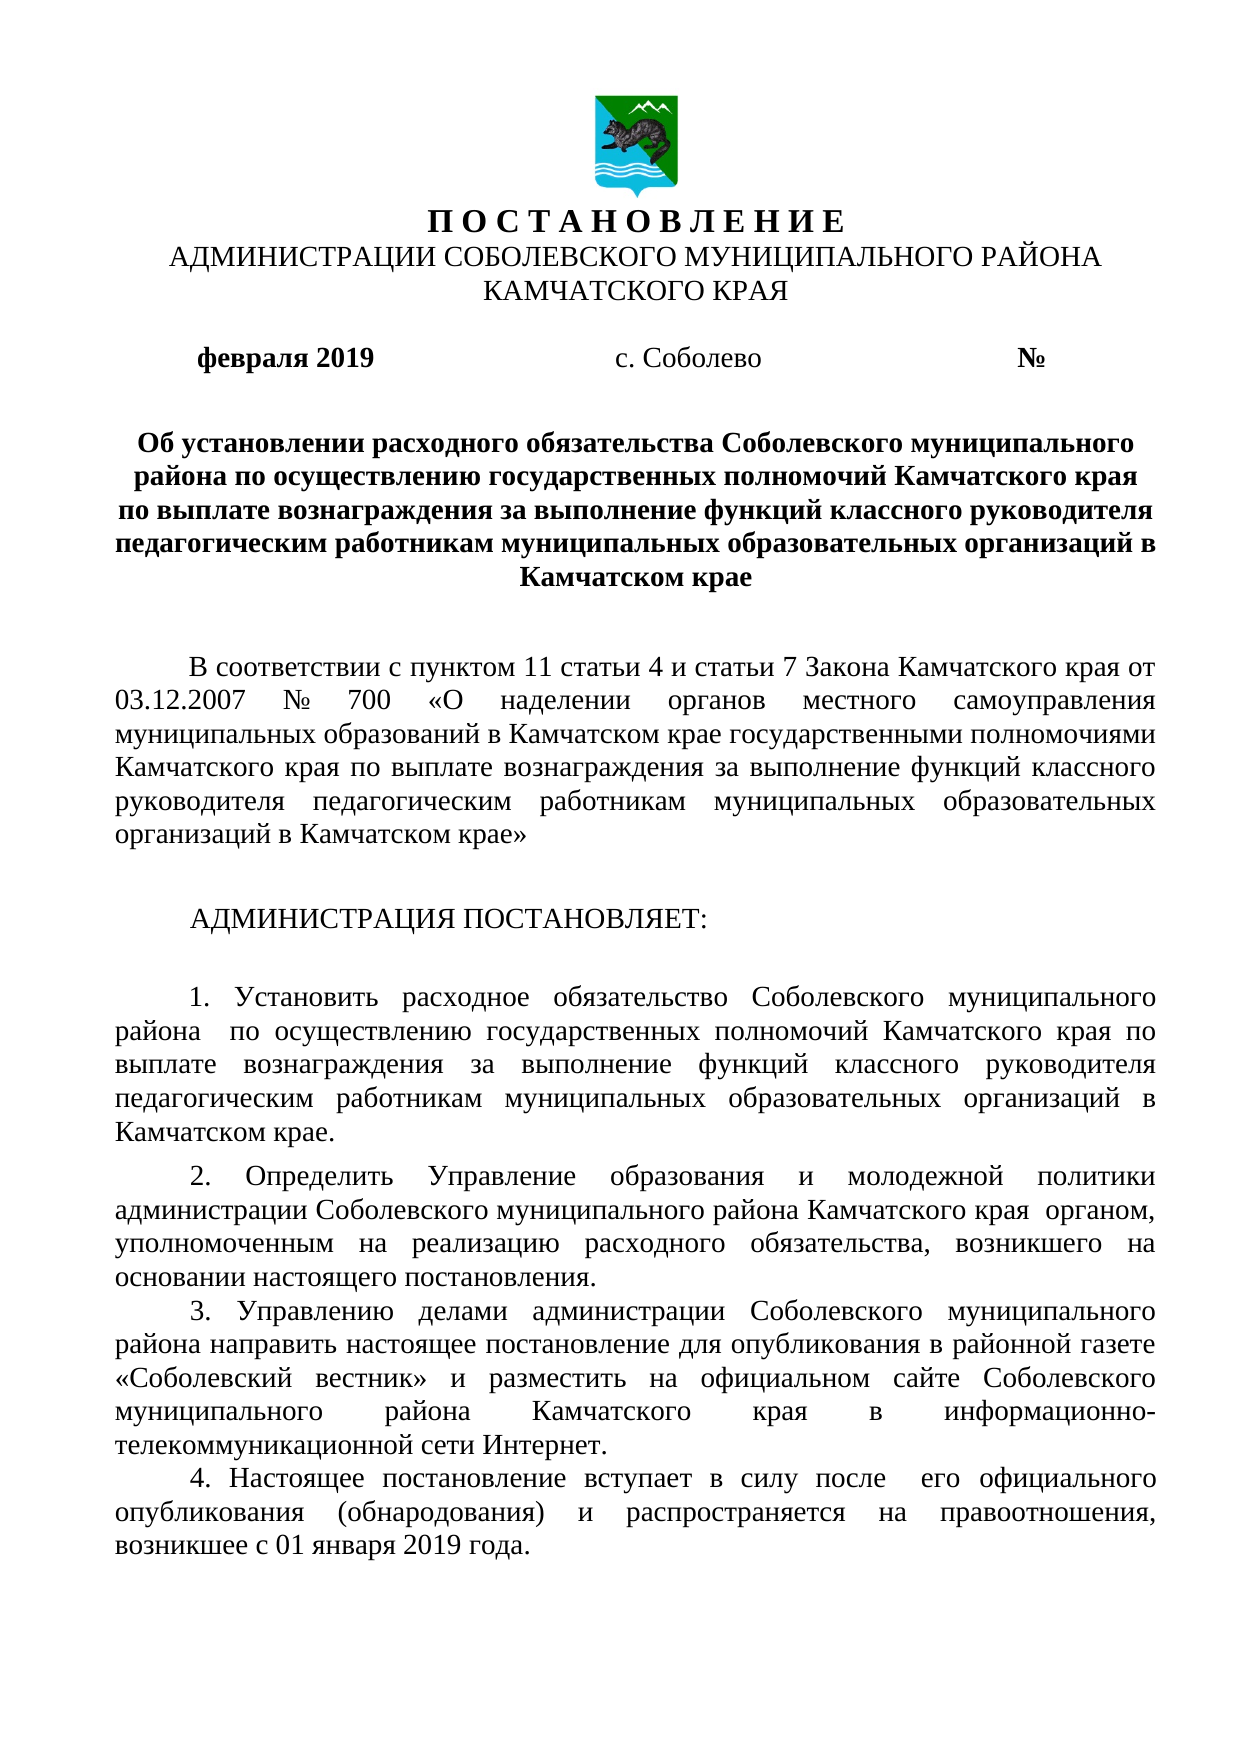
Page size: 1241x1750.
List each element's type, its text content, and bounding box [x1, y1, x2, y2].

picture [590, 88, 682, 202]
text 4. Настоящее постановление вступает в силу после его официального опубликования (обнародования) и распространяется на правоотношения, возникшее с 01 января 2019 года. [114, 1460, 1157, 1561]
text АДМИНИСТРАЦИЯ ПОСТАНОВЛЯЕТ: [114, 901, 1157, 935]
text 3. Управлению делами администрации Соболевского муниципального района направить настоящее постановление для опубликования в районной газете «Соболевский вестник» и разместить на официальном сайте Соболевского муниципального района Камчатского края в информационно-телекоммуникационной сети Интернет. [114, 1293, 1157, 1460]
subtitle 1. Установить расходное обязательство Соболевского муниципального района по осуществлению государственных полномочий Камчатского края по выплате вознаграждения за выполнение функций классного руководителя педагогическим работникам муниципальных образовательных организаций в Камчатском крае. [114, 979, 1157, 1147]
subtitle В соответствии с пунктом 11 статьи 4 и статьи 7 Закона Камчатского края от 03.12.2007 № 700 «О наделении органов местного самоуправления муниципальных образований в Камчатском крае государственными полномочиями Камчатского края по выплате вознаграждения за выполнение функций классного руководителя педагогическим работникам муниципальных образовательных организаций в Камчатском крае» [114, 649, 1157, 850]
text февраля 2019 с. Соболево № [114, 340, 1157, 374]
subtitle Об установлении расходного обязательства Соболевского муниципального района по осуществлению государственных полномочий Камчатского края по выплате вознаграждения за выполнение функций классного руководителя педагогическим работникам муниципальных образовательных организаций в Камчатском крае [114, 425, 1157, 593]
text АДМИНИСТРАЦИИ СОБОЛЕВСКОГО МУНИЦИПАЛЬНОГО РАЙОНА КАМЧАТСКОГО КРАЯ [114, 239, 1157, 307]
text П О С Т А Н О В Л Е Н И Е [114, 201, 1157, 239]
text 2. Определить Управление образования и молодежной политики администрации Соболевского муниципального района Камчатского края органом, уполномоченным на реализацию расходного обязательства, возникшего на основании настоящего постановления. [114, 1158, 1157, 1293]
